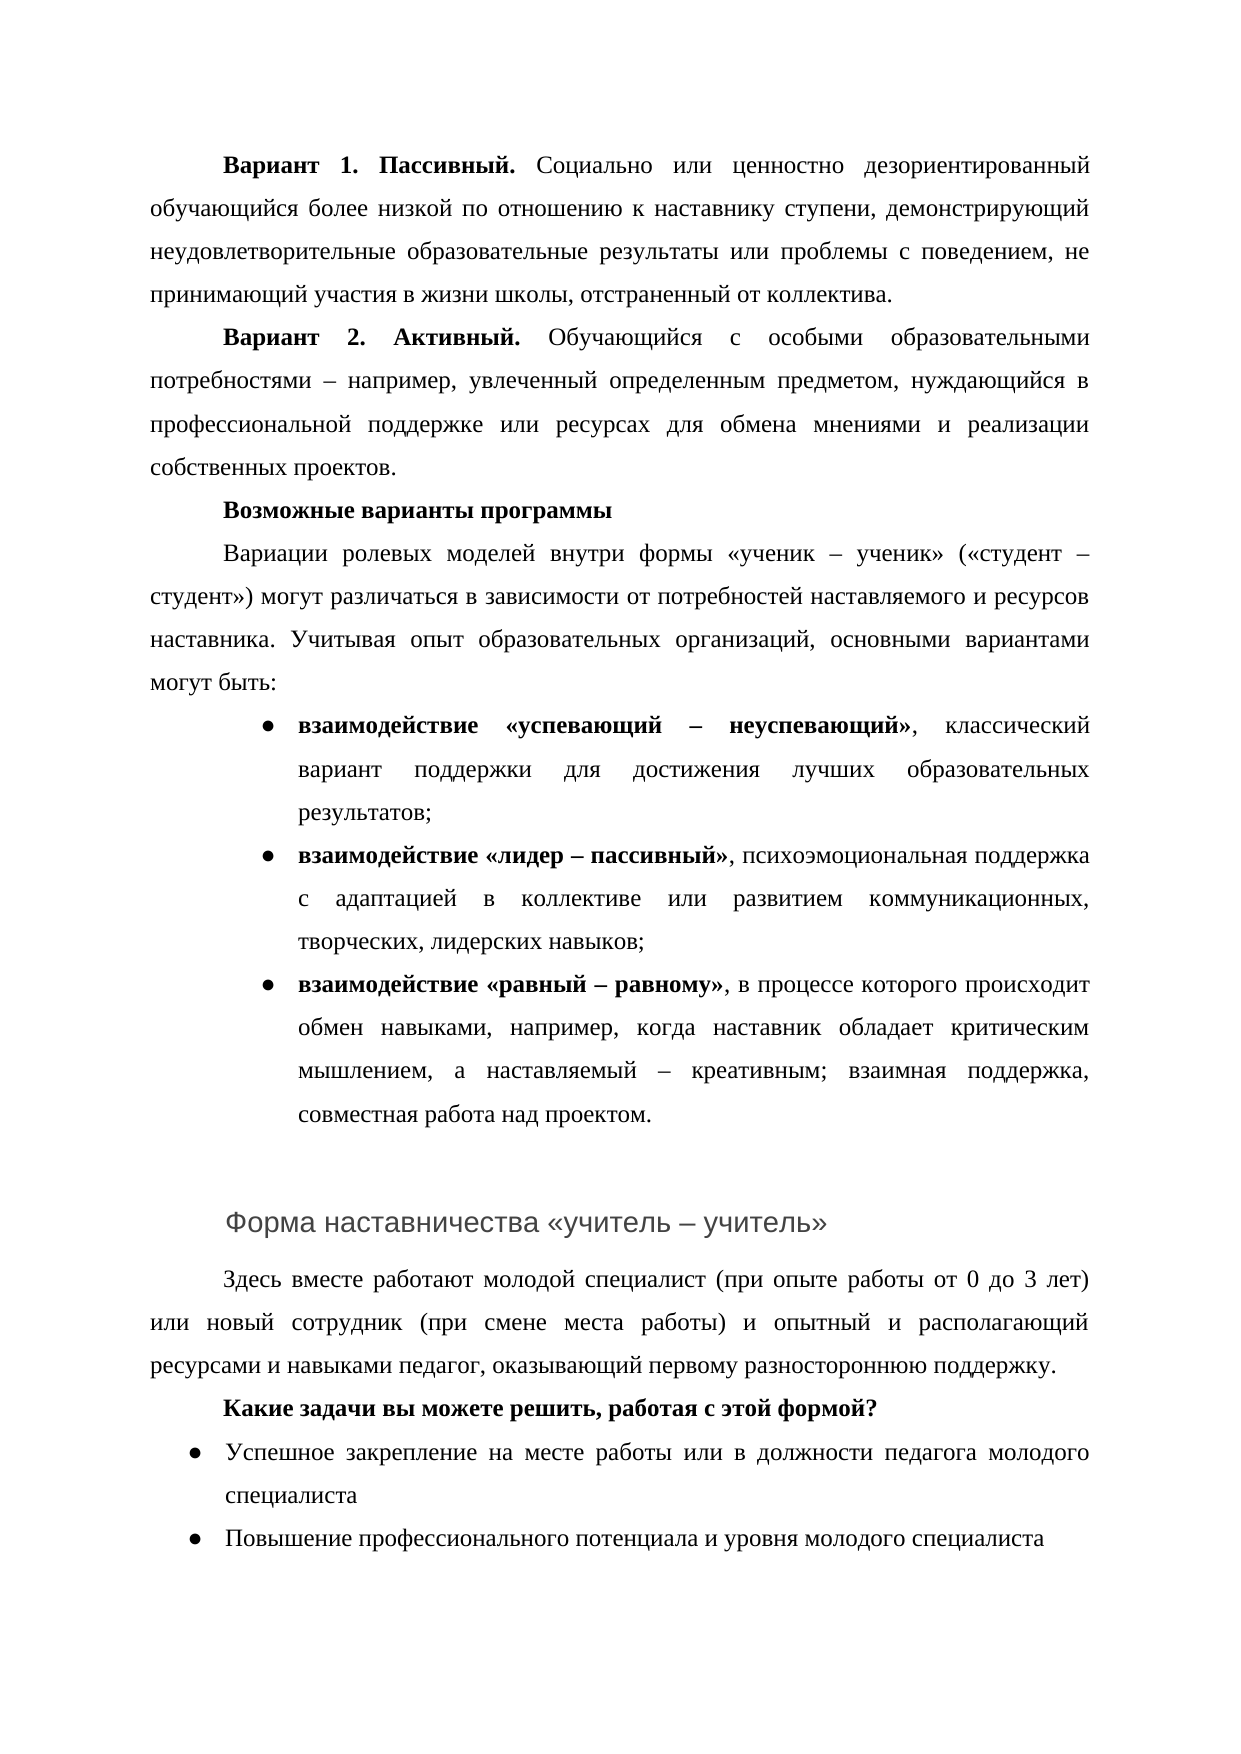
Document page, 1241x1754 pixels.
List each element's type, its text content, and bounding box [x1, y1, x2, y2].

text ● взаимодействие «равный – равному», в процессе которого происходит обмен навыками, например, когда наставник обладает критическим мышлением, а наставляемый – креативным; взаимная поддержка, совместная работа над проектом. [260, 969, 1090, 1127]
text ● взаимодействие «лидер – пассивный», психоэмоциональная поддержка с адаптацией в коллективе или развитием коммуникационных, творческих, лидерских навыков; [260, 840, 1090, 955]
text Здесь вместе работают молодой специалист (при опыте работы от 0 до 3 лет) или новый сотрудник (при смене места работы) и опытный и располагающий ресурсами и навыками педагог, оказывающий первому разностороннюю поддержку. [150, 1264, 1090, 1379]
text Какие задачи вы можете решить, работая с этой формой? [150, 1393, 1090, 1422]
text Вариант 1. Пассивный. Социально или ценностно дезориентированный обучающийся более низкой по отношению к наставнику ступени, демонстрирующий неудовлетворительные образовательные результаты или проблемы с поведением, не принимающий участия в жизни школы, отстраненный от коллектива. [150, 150, 1090, 308]
text Вариации ролевых моделей внутри формы «ученик – ученик» («студент – студент») могут различаться в зависимости от потребностей наставляемого и ресурсов наставника. Учитывая опыт образовательных организаций, основными вариантами могут быть: [150, 538, 1090, 696]
subtitle Форма наставничества «учитель – учитель» [225, 1205, 1090, 1239]
list Успешное закрепление на месте работы или в должности педагога молодого специалиста [187, 1437, 1090, 1508]
text Вариант 2. Активный. Обучающийся с особыми образовательными потребностями – например, увлеченный определенным предметом, нуждающийся в профессиональной поддержке или ресурсах для обмена мнениями и реализации собственных проектов. [150, 322, 1090, 481]
text ● взаимодействие «успевающий – неуспевающий», классический вариант поддержки для достижения лучших образовательных результатов; [260, 711, 1090, 826]
list Повышение профессионального потенциала и уровня молодого специалиста [187, 1523, 1090, 1552]
text Возможные варианты программы [150, 495, 1090, 524]
